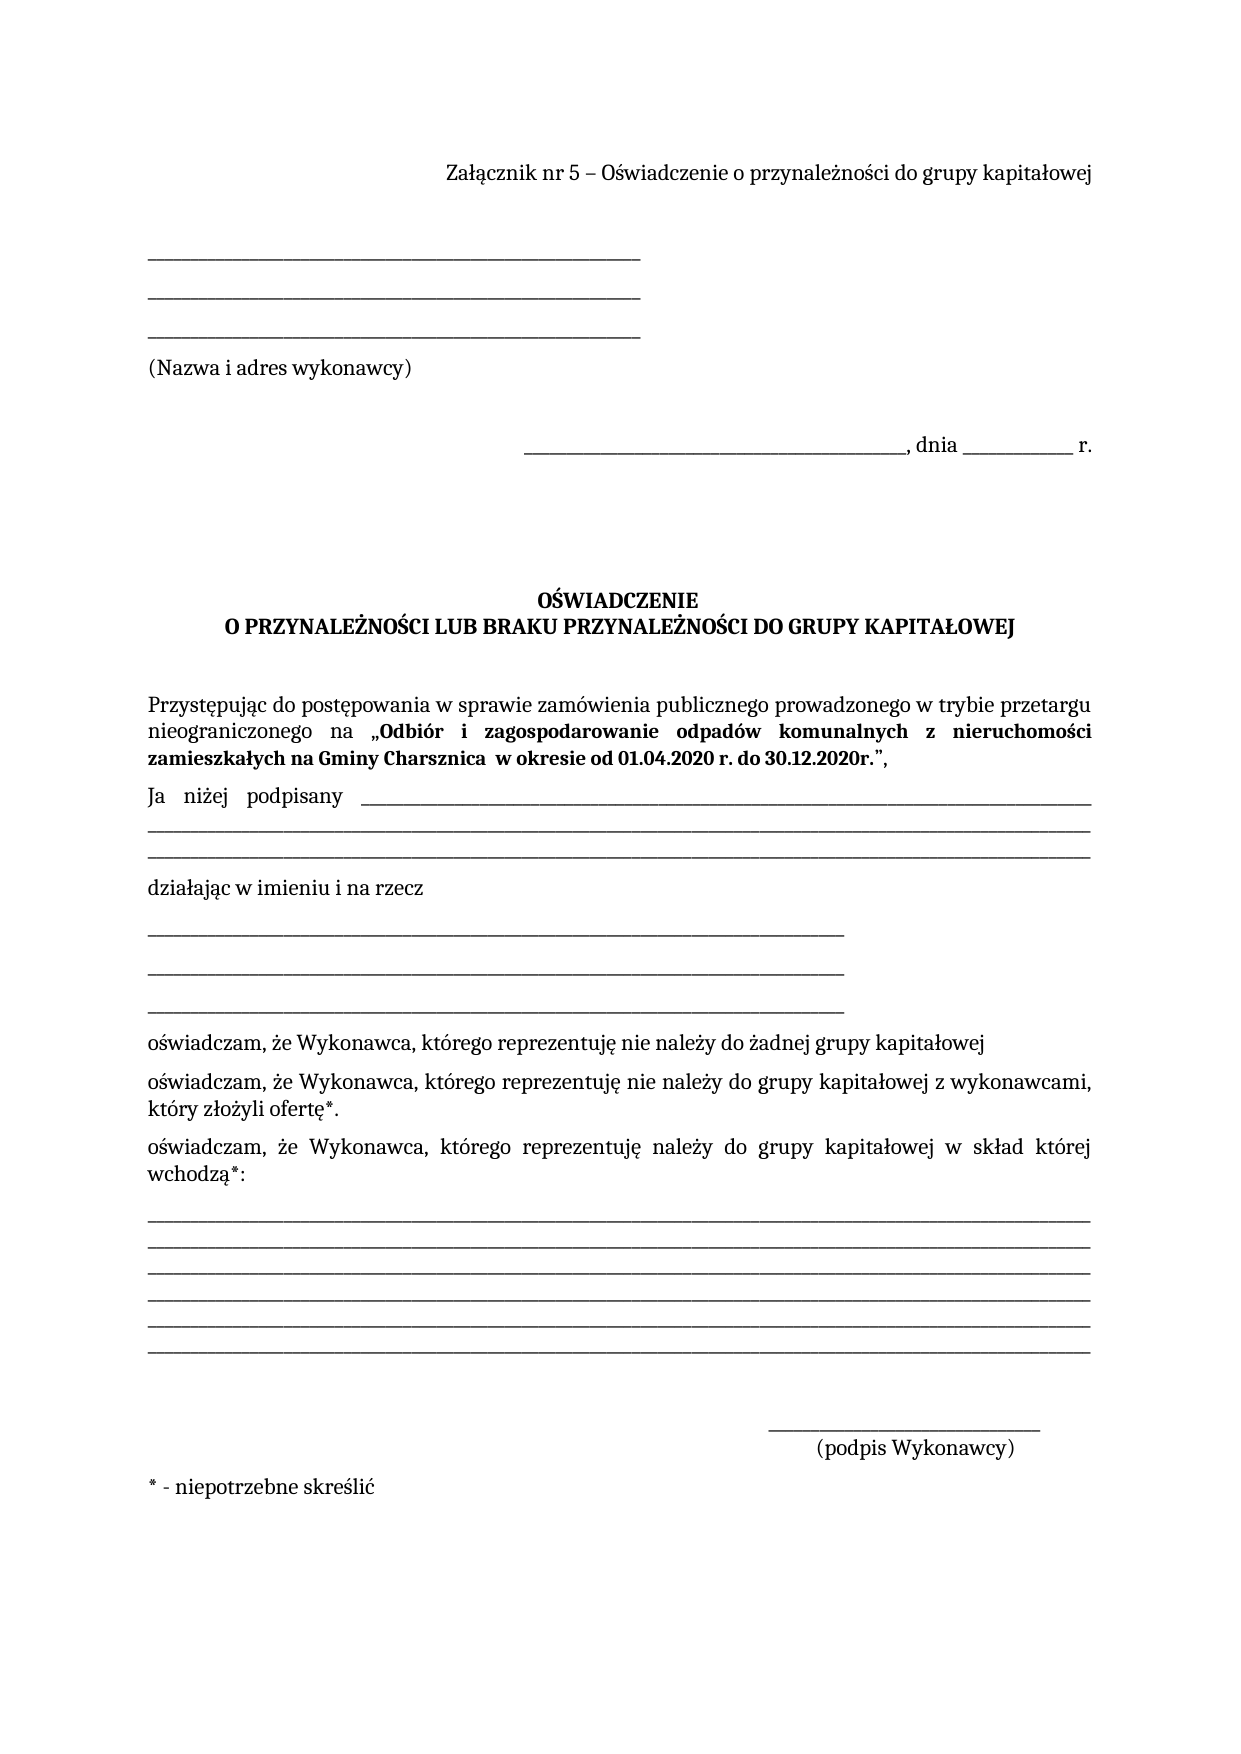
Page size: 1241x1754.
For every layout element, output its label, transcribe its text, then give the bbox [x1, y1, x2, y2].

text Ja niżej podpisany ______________________________________________________________________________________ ______________________________________________________________________________________________________________________________________________________________________________________________________________________________ [148, 783, 1093, 862]
text __________________________________________________________________________________ [148, 991, 1093, 1018]
text __________________________________________________________ [148, 277, 1093, 303]
text oświadczam, że Wykonawca, którego reprezentuję nie należy do grupy kapitałowej z wykonawcami, który złożyli ofertę*. [148, 1069, 1093, 1122]
text __________________________________________________________________________________ [148, 913, 1093, 940]
text Przystępując do postępowania w sprawie zamówienia publicznego prowadzonego w trybie przetargu nieograniczonego na „Odbiór i zagospodarowanie odpadów komunalnych z nieruchomości zamieszkałych na Gminy Charsznica w okresie od 01.04.2020 r. do 30.12.2020r.”, [148, 692, 1093, 771]
text __________________________________________________________ [148, 238, 1093, 264]
text Załącznik nr 5 – Oświadczenie o przynależności do grupy kapitałowej [148, 160, 1093, 186]
text oświadczam, że Wykonawca, którego reprezentuję nie należy do żadnej grupy kapitałowej [148, 1030, 1093, 1056]
text _____________________________________________, dnia _____________ r. [148, 432, 1093, 458]
text * - niepotrzebne skreślić [148, 1474, 1093, 1500]
text OŚWIADCZENIE O PRZYNALEŻNOŚCI LUB BRAKU PRZYNALEŻNOŚCI DO GRUPY KAPITAŁOWEJ [148, 587, 1093, 640]
text __________________________________________________________________________________________________________________________________________________________________________________________________________________________________________________________________________________________________________________________________________________________________________________________________________________________________________________________________________________________________________________________________________________________________________________________________________________________________________________________________________________________ [148, 1199, 1093, 1357]
text działając w imieniu i na rzecz [148, 875, 1093, 901]
text __________________________________________________________________________________ [148, 952, 1093, 979]
text (Nazwa i adres wykonawcy) [148, 354, 1093, 381]
text oświadczam, że Wykonawca, którego reprezentuję należy do grupy kapitałowej w skład której wchodzą*: [148, 1134, 1093, 1187]
text __________________________________________________________ [148, 316, 1093, 342]
text ________________________________ (podpis Wykonawcy) [738, 1409, 1093, 1462]
